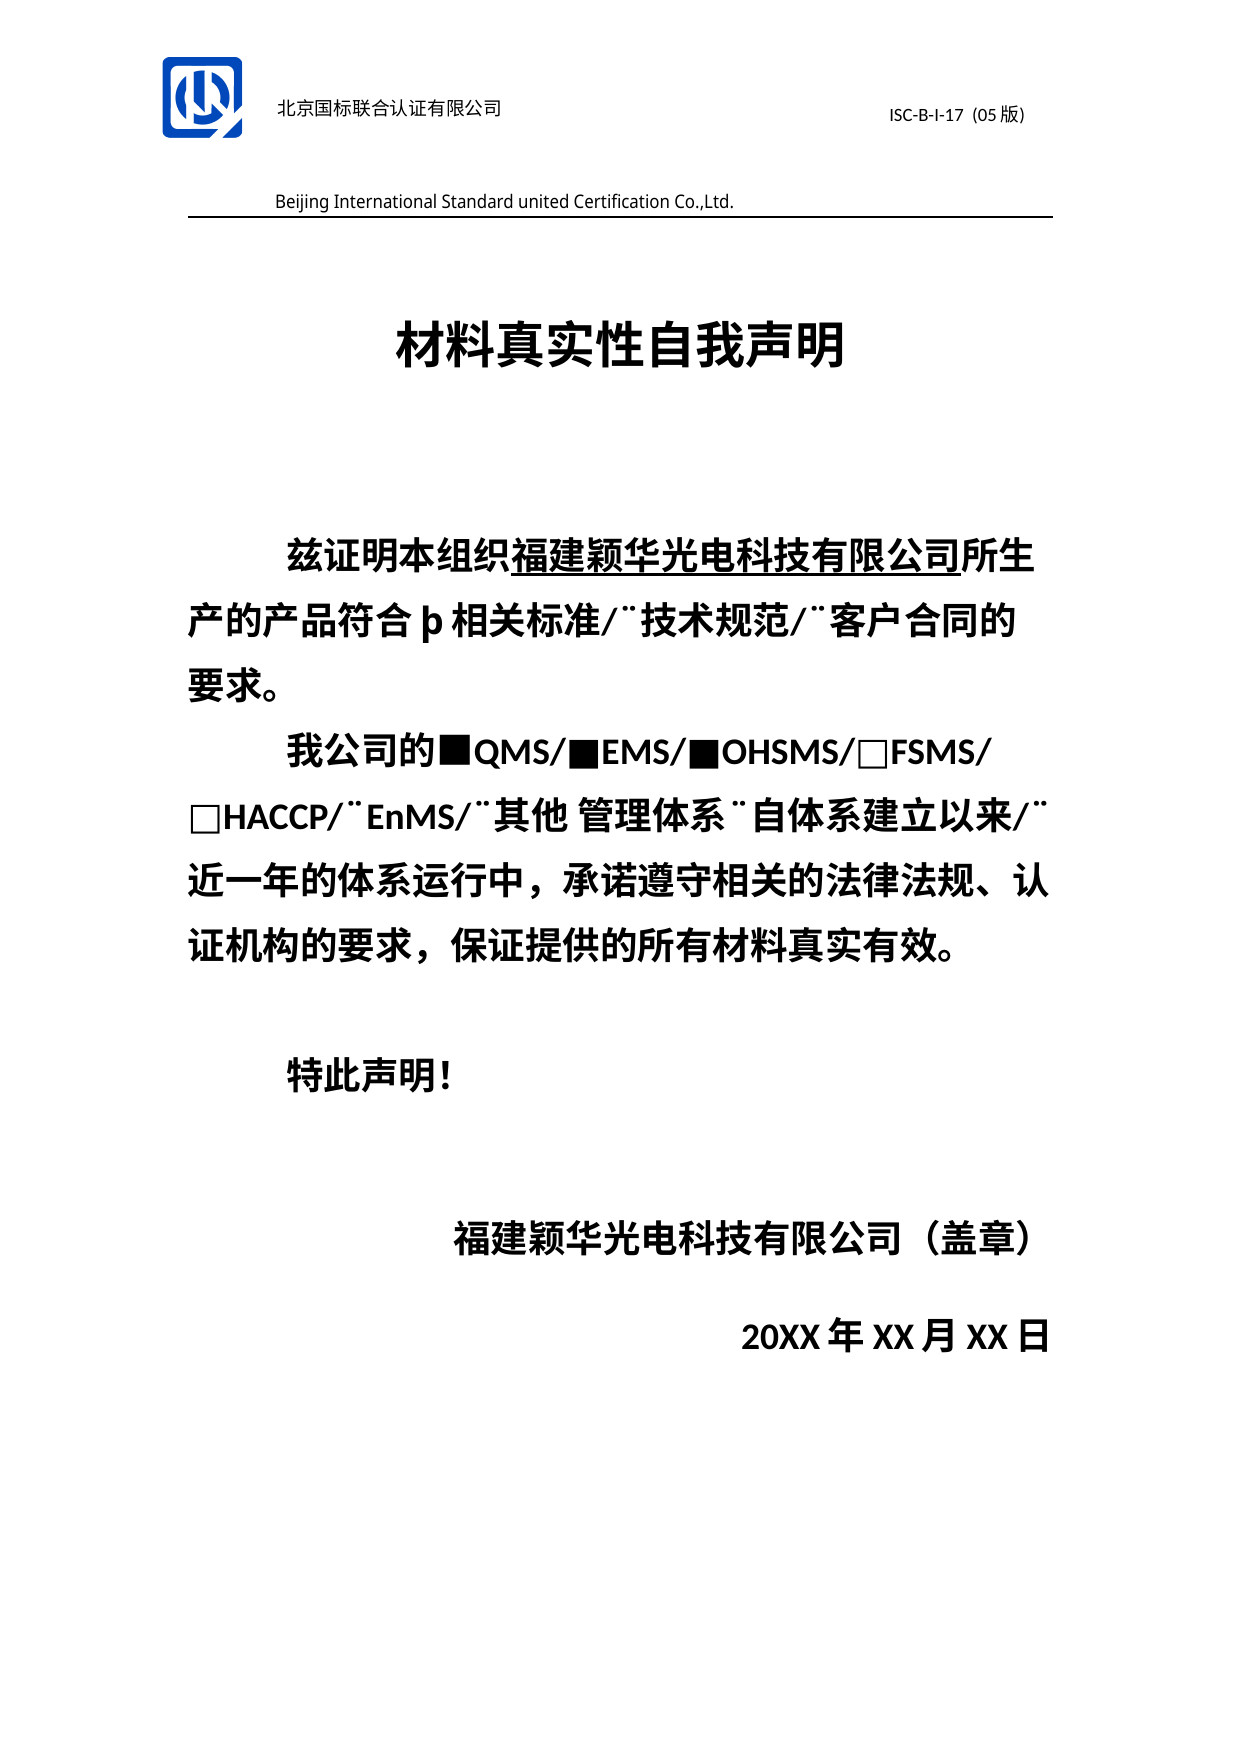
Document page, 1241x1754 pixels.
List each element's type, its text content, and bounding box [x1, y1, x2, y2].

text 兹证明本组织福建颖华光电科技有限公司所生产的产品符合þ相关标准/¨技术规范/¨客户合同的要求。 [187, 521, 1053, 716]
text 我公司的■QMS/■EMS/■OHSMS/□FSMS/ □HACCP/¨EnMS/¨其他 管理体系¨自体系建立以来/¨近一年的体系运行中，承诺遵守相关的法律法规、认证机构的要求，保证提供的所有材料真实有效。 [187, 716, 1053, 976]
text 特此声明！ [187, 1041, 1053, 1106]
text 材料真实性自我声明 [187, 293, 1053, 391]
text 20XX年XX月XX日 [187, 1301, 1053, 1366]
picture [162, 57, 243, 138]
text 福建颖华光电科技有限公司（盖章） [187, 1203, 1053, 1268]
